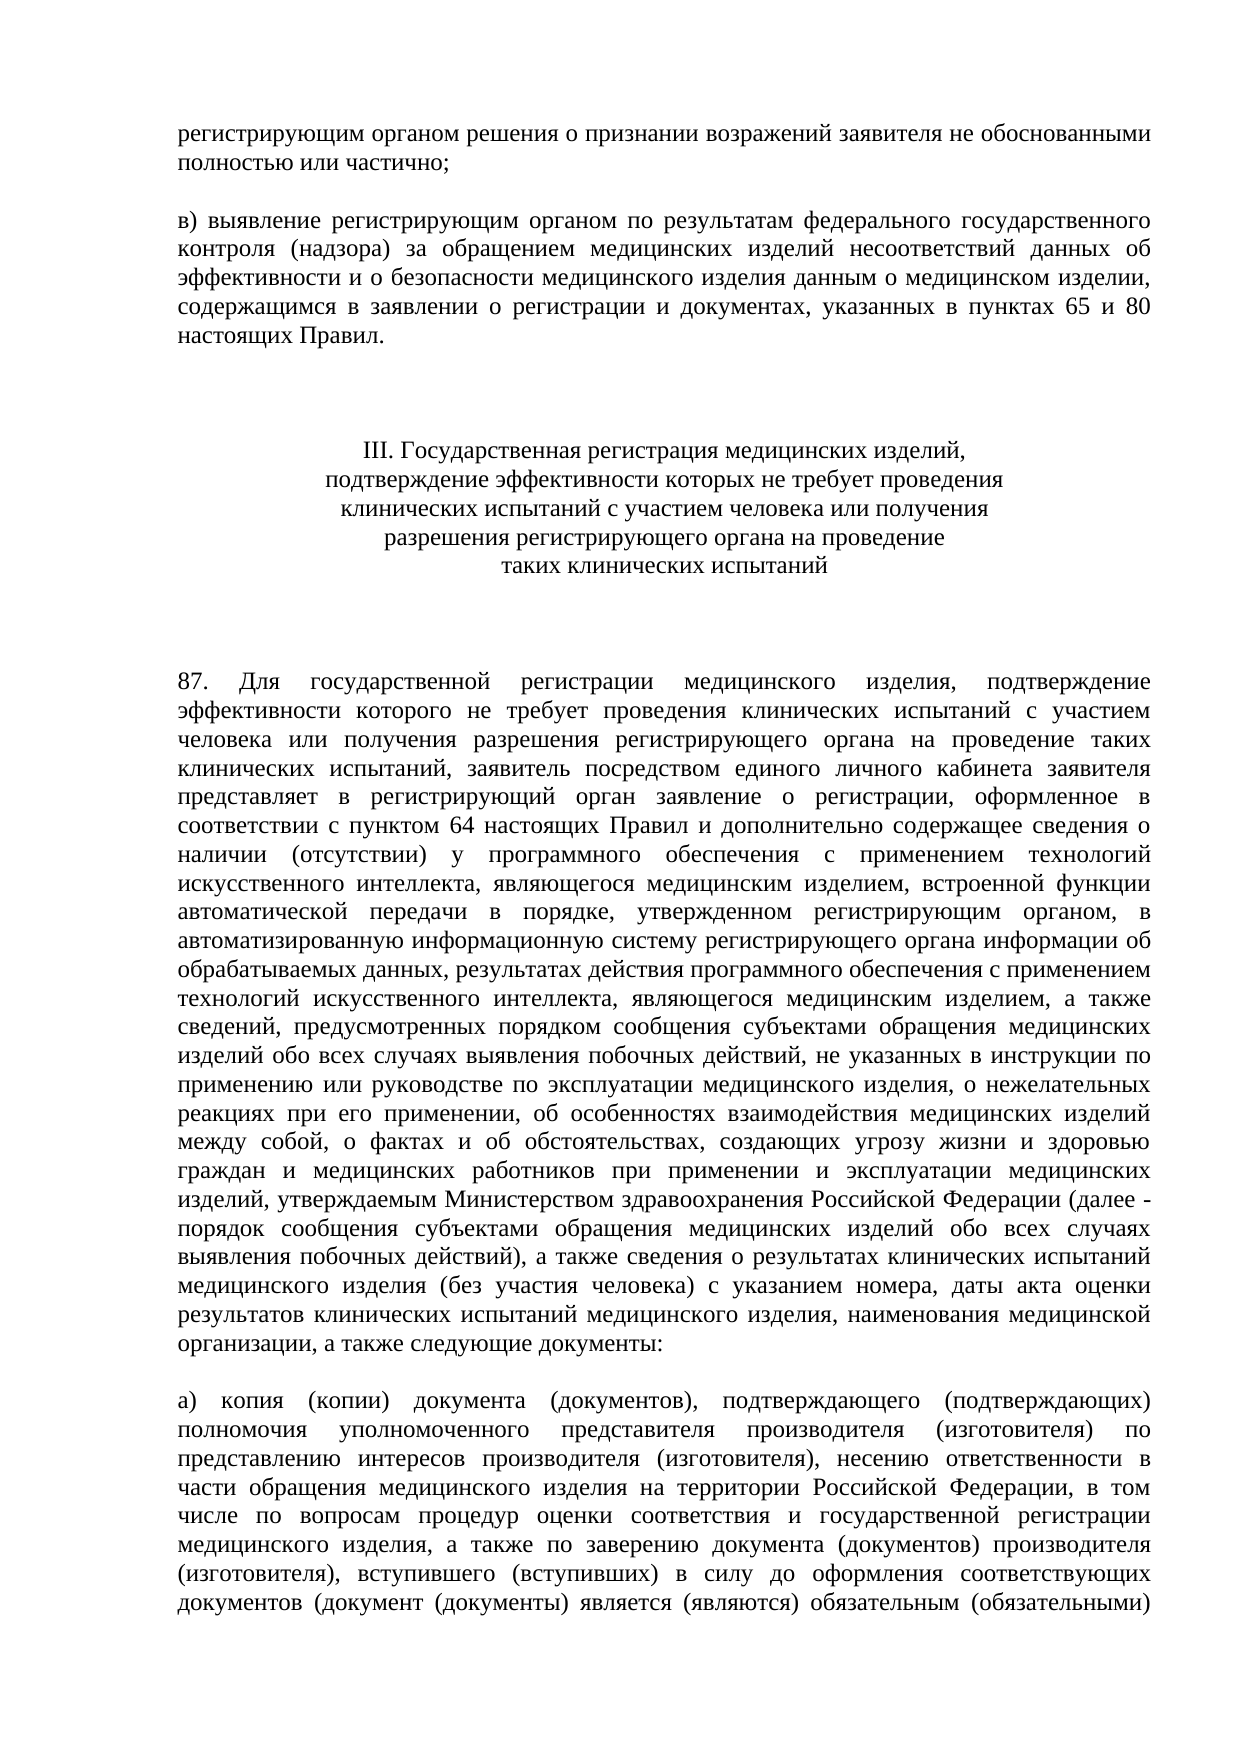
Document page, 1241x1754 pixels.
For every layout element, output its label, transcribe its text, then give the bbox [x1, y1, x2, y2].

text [177, 118, 1152, 176]
text III. Государственная регистрация медицинских изделий, подтверждение эффективности которых не требует проведения клинических испытаний с участием человека или получения разрешения регистрирующего органа на проведение таких клинических испытаний [177, 436, 1152, 579]
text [177, 1386, 1152, 1616]
text в) выявление регистрирующим органом по результатам федерального государственного контроля (надзора) за обращением медицинских изделий несоответствий данных об эффективности и о безопасности медицинского изделия данным о медицинском изделии, содержащимся в заявлении о регистрации и документах, указанных в пунктах 65 и 80 настоящих Правил. [177, 205, 1152, 348]
text 87. Для государственной регистрации медицинского изделия, подтверждение эффективности которого не требует проведения клинических испытаний с участием человека или получения разрешения регистрирующего органа на проведение таких клинических испытаний, заявитель посредством единого личного кабинета заявителя представляет в регистрирующий орган заявление о регистрации, оформленное в соответствии с пунктом 64 настоящих Правил и дополнительно содержащее сведения о наличии (отсутствии) у программного обеспечения с применением технологий искусственного интеллекта, являющегося медицинским изделием, встроенной функции автоматической передачи в порядке, утвержденном регистрирующим органом, в автоматизированную информационную систему регистрирующего органа информации об обрабатываемых данных, результатах действия программного обеспечения с применением технологий искусственного интеллекта, являющегося медицинским изделием, а также сведений, предусмотренных порядком сообщения субъектами обращения медицинских изделий обо всех случаях выявления побочных действий, не указанных в инструкции по применению или руководстве по эксплуатации медицинского изделия, о нежелательных реакциях при его применении, об особенностях взаимодействия медицинских изделий между собой, о фактах и об обстоятельствах, создающих угрозу жизни и здоровью граждан и медицинских работников при применении и эксплуатации медицинских изделий, утверждаемым Министерством здравоохранения Российской Федерации (далее - порядок сообщения субъектами обращения медицинских изделий обо всех случаях выявления побочных действий), а также сведения о результатах клинических испытаний медицинского изделия (без участия человека) с указанием номера, даты акта оценки результатов клинических испытаний медицинского изделия, наименования медицинской организации, а также следующие документы: [177, 666, 1152, 1356]
